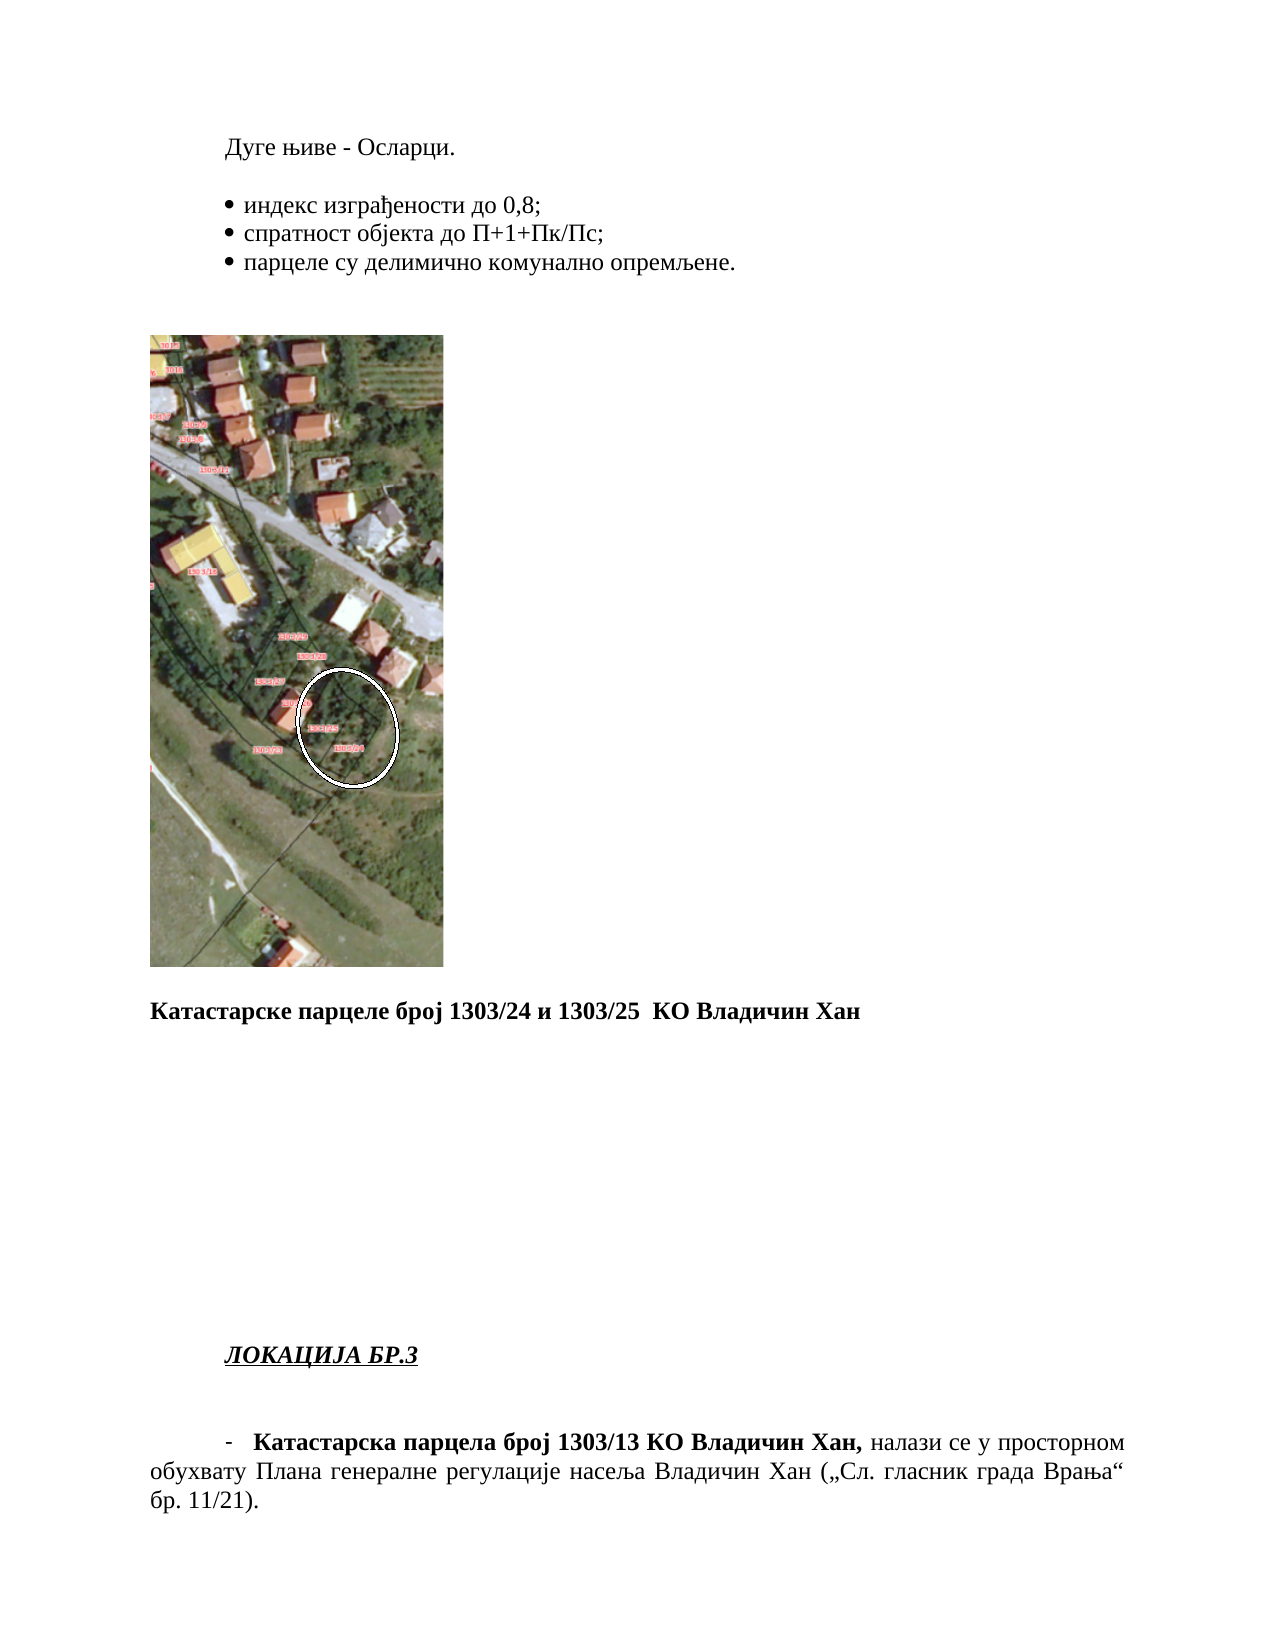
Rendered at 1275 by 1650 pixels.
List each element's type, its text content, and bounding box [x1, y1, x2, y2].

list Катастарска парцела број 1303/13 КО Владичин Хан, налази се у просторном обухвату Плана генералне регулације насеља Владичин Хан („Сл. гласник града Врања“ бр. 11/21). [150, 1426, 1125, 1514]
list ЛОКАЦИЈА БР.3 [225, 1340, 1125, 1368]
text Катастарске парцеле број 1303/24 и 1303/25 КО Владичин Хан [150, 996, 1125, 1024]
picture [150, 335, 444, 967]
list спратност објекта до П+1+Пк/Пс; [225, 218, 1125, 247]
list индекс изграђености до 0,8; [225, 190, 1125, 218]
list парцеле су делимично комунално опремљене. [225, 247, 1125, 276]
list Дуге њиве - Осларци. [225, 132, 1125, 161]
